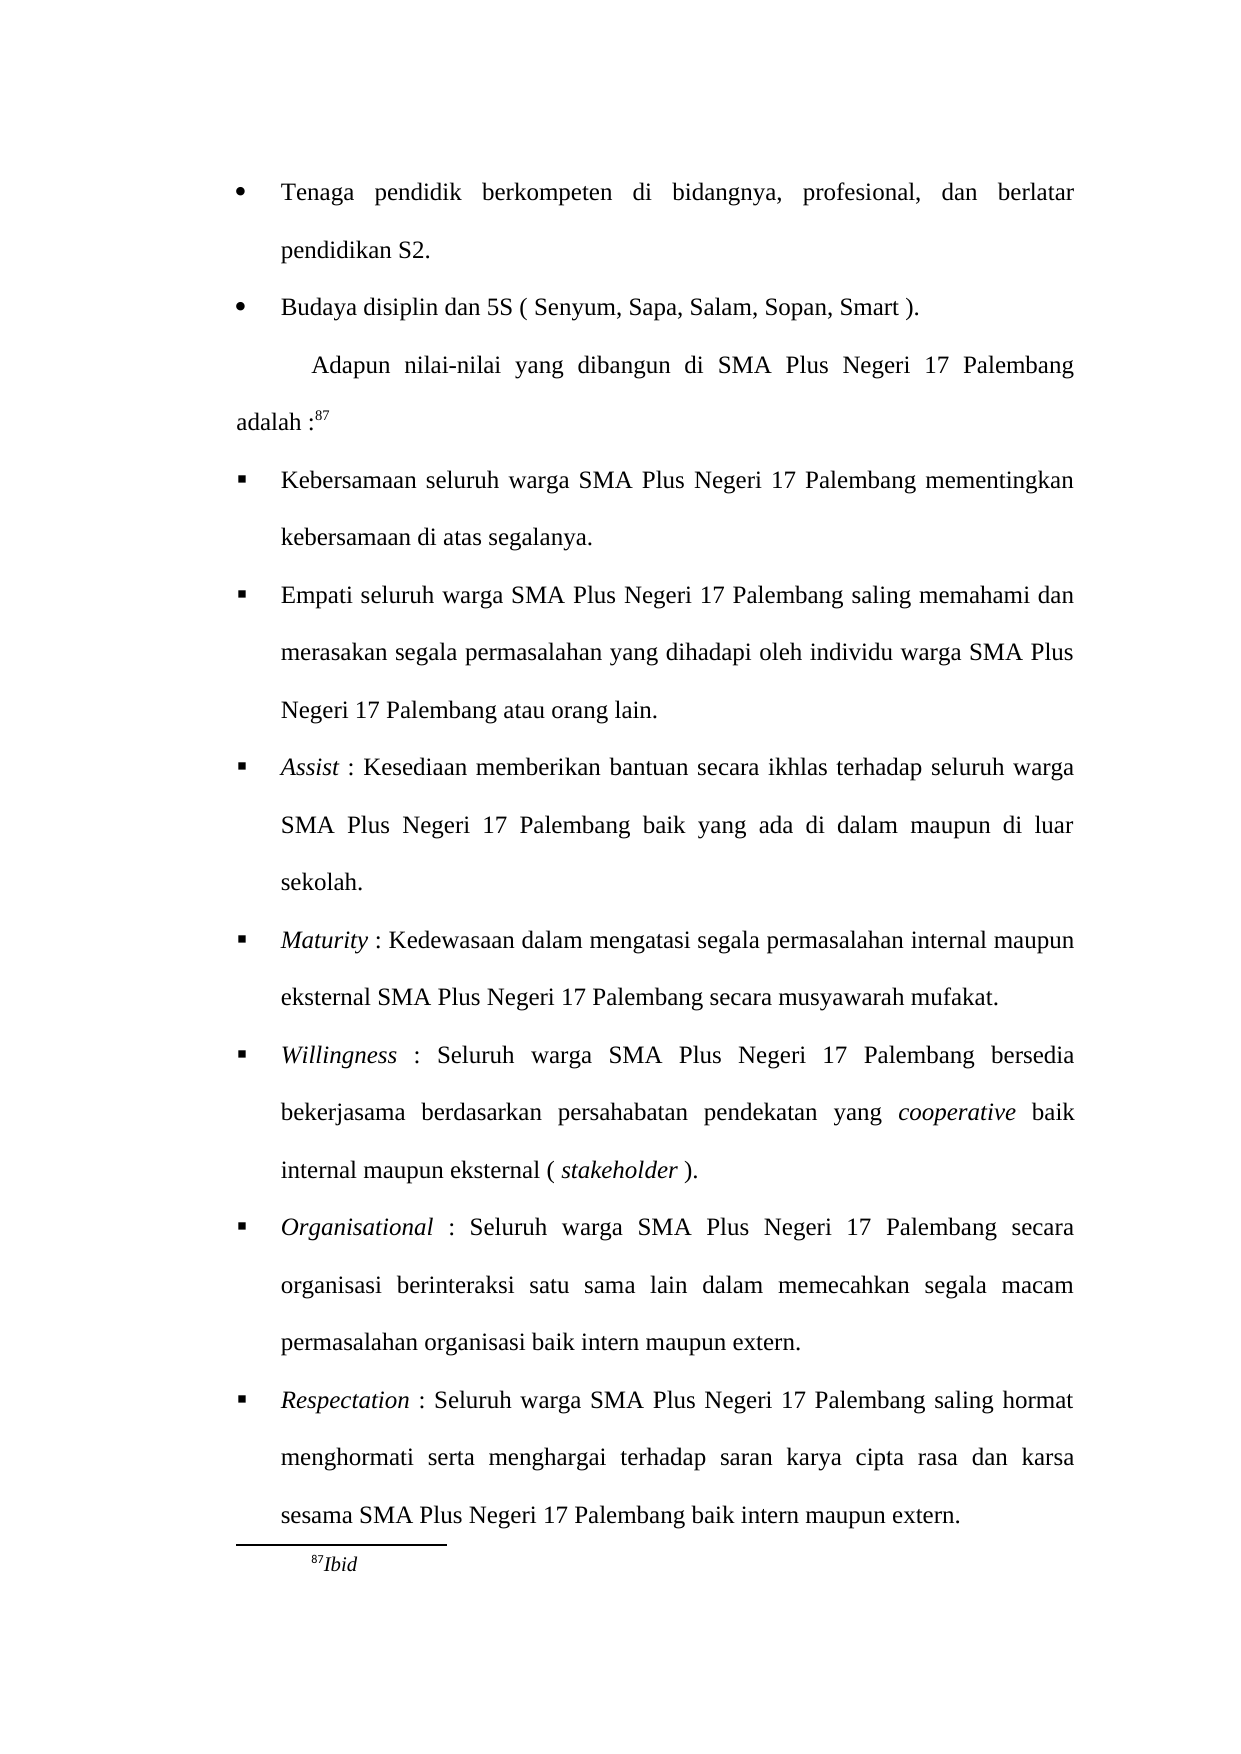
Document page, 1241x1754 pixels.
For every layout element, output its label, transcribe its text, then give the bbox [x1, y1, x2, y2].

list Organisational : Seluruh warga SMA Plus Negeri 17 Palembang secara organisasi berinteraksi satu sama lain dalam memecahkan segala macam permasalahan organisasi baik intern maupun extern. [236, 1212, 1075, 1356]
list Tenaga pendidik berkompeten di bidangnya, profesional, dan berlatar pendidikan S2. [236, 177, 1075, 263]
list Respectation : Seluruh warga SMA Plus Negeri 17 Palembang saling hormat menghormati serta menghargai terhadap saran karya cipta rasa dan karsa sesama SMA Plus Negeri 17 Palembang baik intern maupun extern. [236, 1385, 1075, 1528]
list Assist : Kesediaan memberikan bantuan secara ikhlas terhadap seluruh warga SMA Plus Negeri 17 Palembang baik yang ada di dalam maupun di luar sekolah. [236, 752, 1075, 896]
list Willingness : Seluruh warga SMA Plus Negeri 17 Palembang bersedia bekerjasama berdasarkan persahabatan pendekatan yang cooperative baik internal maupun eksternal ( stakeholder ). [236, 1040, 1075, 1183]
list Budaya disiplin dan 5S ( Senyum, Sapa, Salam, Sopan, Smart ). [236, 292, 1075, 321]
list Maturity : Kedewasaan dalam mengatasi segala permasalahan internal maupun eksternal SMA Plus Negeri 17 Palembang secara musyawarah mufakat. [236, 925, 1075, 1011]
list Kebersamaan seluruh warga SMA Plus Negeri 17 Palembang mementingkan kebersamaan di atas segalanya. [236, 465, 1075, 551]
text Adapun nilai-nilai yang dibangun di SMA Plus Negeri 17 Palembang adalah : [236, 350, 1075, 436]
list Empati seluruh warga SMA Plus Negeri 17 Palembang saling memahami dan merasakan segala permasalahan yang dihadapi oleh individu warga SMA Plus Negeri 17 Palembang atau orang lain. [236, 580, 1075, 723]
